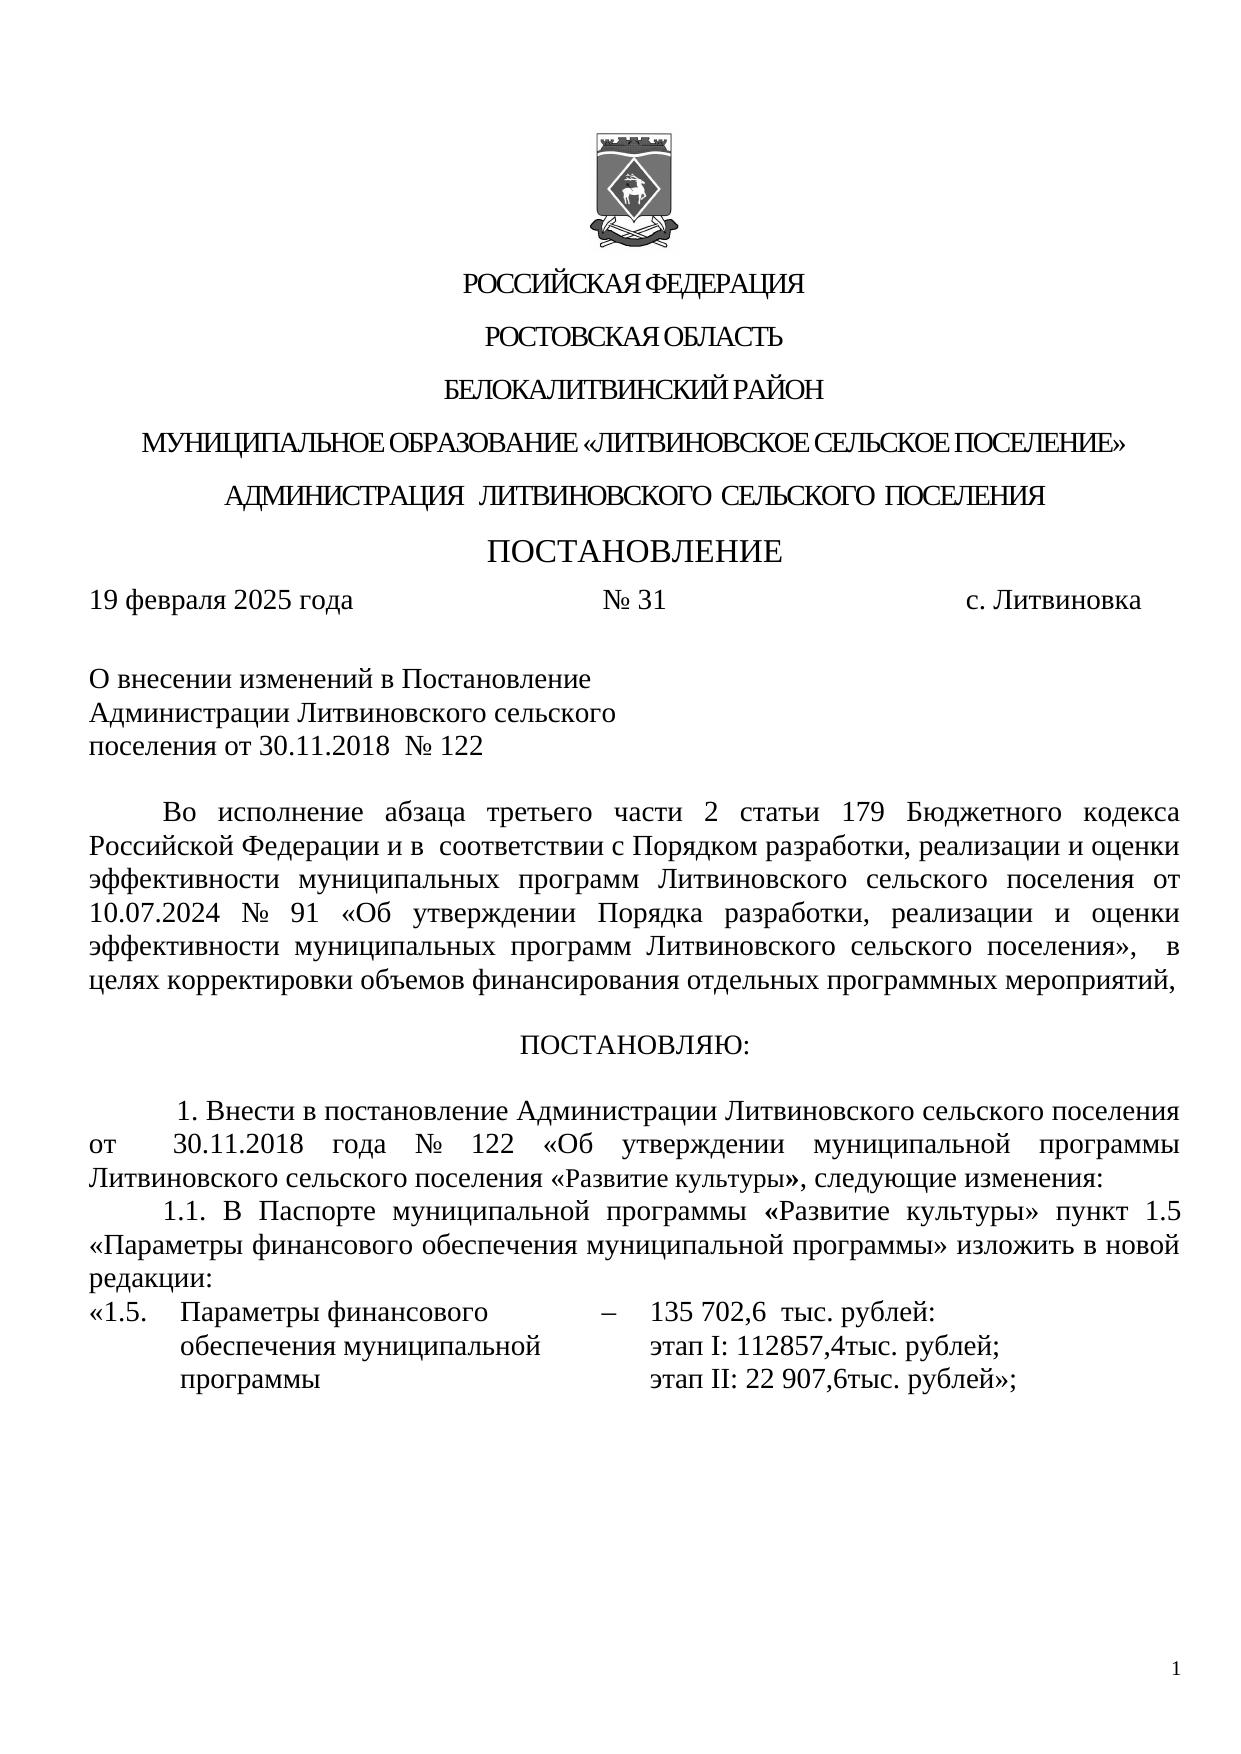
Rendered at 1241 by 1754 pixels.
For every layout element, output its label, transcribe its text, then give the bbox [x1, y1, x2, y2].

text Во исполнение абзаца третьего части 2 статьи 179 Бюджетного кодекса Российской Федерации и в соответствии с Порядком разработки, реализации и оценки эффективности муниципальных программ Литвиновского сельского поселения от 10.07.2024 № 91 «Об утверждении Порядка разработки, реализации и оценки эффективности муниципальных программ Литвиновского сельского поселения», в целях корректировки объемов финансирования отдельных программных мероприятий, [89, 794, 1181, 996]
table_header 135 702,6 тыс. рублей: этап I: 112857,4тыс. рублей; этап II: 22 907,6тыс. рублей»; [638, 1294, 1240, 1596]
text ПОСТАНОВЛЯЮ: [89, 1028, 1181, 1060]
text РОСТОВСКАЯ ОБЛАСТЬ [89, 319, 1181, 359]
subtitle ПОСТАНОВЛЕНИЕ [89, 531, 1181, 569]
text 1. Внести в постановление Администрации Литвиновского сельского поселения от 30.11.2018 года № 122 «Об утверждении муниципальной программы Литвиновского сельского поселения «Развитие культуры», следующие изменения: [89, 1093, 1181, 1193]
text РОССИЙСКАЯ ФЕДЕРАЦИЯ [89, 266, 1181, 306]
text О внесении изменений в Постановление Администрации Литвиновского сельского поселения от 30.11.2018 № 122 [89, 661, 741, 762]
picture [589, 130, 681, 254]
text 1.1. В Паспорте муниципальной программы «Развитие культуры» пункт 1.5 «Параметры финансового обеспечения муниципальной программы» изложить в новой редакции: [89, 1193, 1181, 1294]
subtitle АДМИНИСТРАЦИЯ ЛИТВИНОВСКОГО СЕЛЬСКОГО ПОСЕЛЕНИЯ [89, 478, 1181, 518]
text МУНИЦИПАЛЬНОЕ ОБРАЗОВАНИЕ «ЛИТВИНОВСКОЕ СЕЛЬСКОЕ ПОСЕЛЕНИЕ» [89, 425, 1181, 465]
table_header – [579, 1294, 638, 1596]
table_header Параметры финансового обеспечения муниципальной программы [169, 1294, 579, 1596]
text 19 февраля 2025 года № 31 с. Литвиновка [89, 582, 1181, 615]
table_header «1.5. [78, 1294, 169, 1596]
text БЕЛОКАЛИТВИНСКИЙ РАЙОН [89, 372, 1181, 412]
